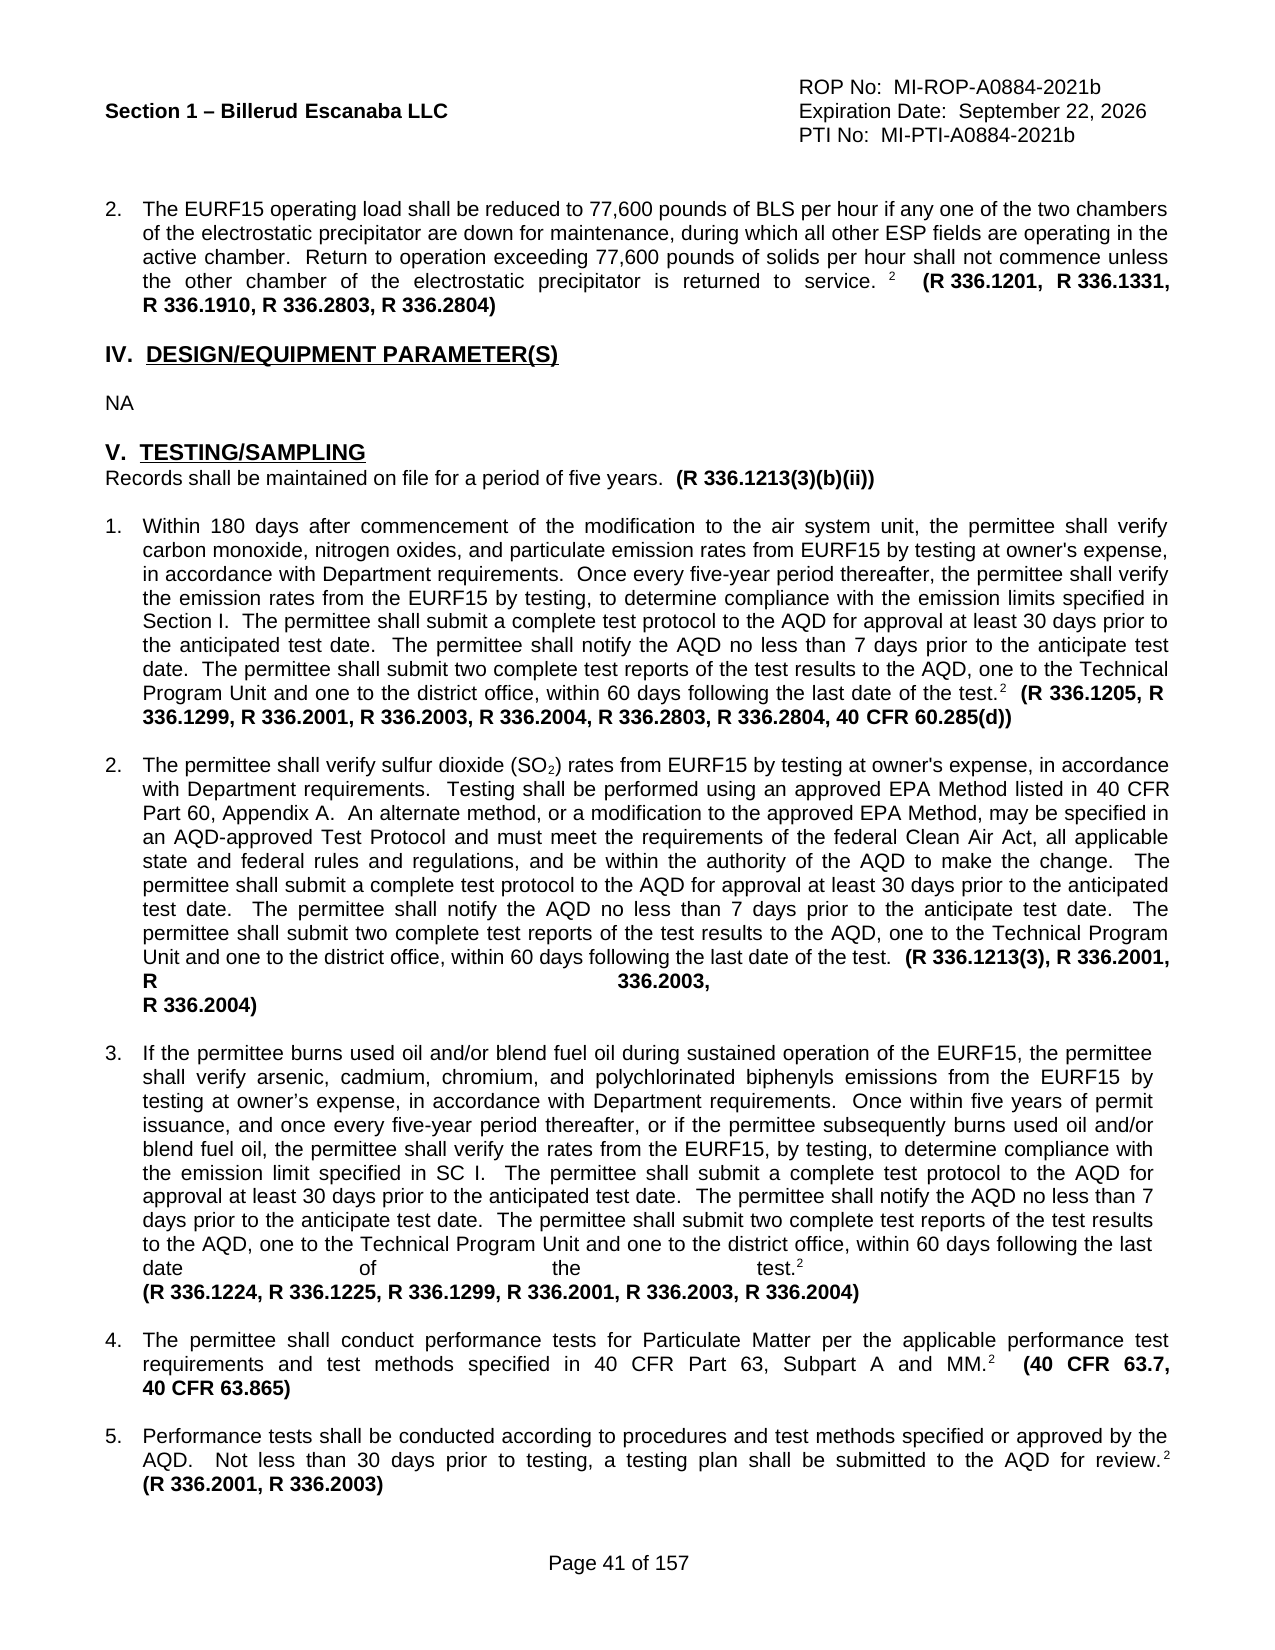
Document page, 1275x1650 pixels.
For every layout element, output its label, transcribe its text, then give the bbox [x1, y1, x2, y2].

text IV. DESIGN/EQUIPMENT PARAMETER(S) [105, 341, 1170, 367]
text NA [105, 391, 1170, 415]
list The permittee shall conduct performance tests for Particulate Matter per the applicable performance test requirements and test methods specified in 40 CFR Part 63, Subpart A and MM.2 (40 CFR 63.7, 40 CFR 63.865) [105, 1328, 1170, 1400]
list Performance tests shall be conducted according to procedures and test methods specified or approved by the AQD. Not less than 30 days prior to testing, a testing plan shall be submitted to the AQD for review.2 (R 336.2001, R 336.2003) [105, 1424, 1170, 1496]
text Records shall be maintained on file for a period of five years. (R 336.1213(3)(b)(ii)) [105, 466, 1170, 489]
list The permittee shall verify sulfur dioxide (SO2) rates from EURF15 by testing at owner's expense, in accordance with Department requirements. Testing shall be performed using an approved EPA Method listed in 40 CFR Part 60, Appendix A. An alternate method, or a modification to the approved EPA Method, may be specified in an AQD-approved Test Protocol and must meet the requirements of the federal Clean Air Act, all applicable state and federal rules and regulations, and be within the authority of the AQD to make the change. The permittee shall submit a complete test protocol to the AQD for approval at least 30 days prior to the anticipated test date. The permittee shall notify the AQD no less than 7 days prior to the anticipate test date. The permittee shall submit two complete test reports of the test results to the AQD, one to the Technical Program Unit and one to the district office, within 60 days following the last date of the test. (R 336.1213(3), R 336.2001, R 336.2003, R 336.2004) [105, 753, 1170, 1017]
text 2. The EURF15 operating load shall be reduced to 77,600 pounds of BLS per hour if any one of the two chambers of the electrostatic precipitator are down for maintenance, during which all other ESP fields are operating in the active chamber. Return to operation exceeding 77,600 pounds of solids per hour shall not commence unless the other chamber of the electrostatic precipitator is returned to service. 2 (R 336.1201, R 336.1331, R 336.1910, R 336.2803, R 336.2804) [105, 197, 1170, 317]
text V. TESTING/SAMPLING [105, 439, 1170, 466]
list If the permittee burns used oil and/or blend fuel oil during sustained operation of the EURF15, the permittee shall verify arsenic, cadmium, chromium, and polychlorinated biphenyls emissions from the EURF15 by testing at owner’s expense, in accordance with Department requirements. Once within five years of permit issuance, and once every five-year period thereafter, or if the permittee subsequently burns used oil and/or blend fuel oil, the permittee shall verify the rates from the EURF15, by testing, to determine compliance with the emission limit specified in SC I. The permittee shall submit a complete test protocol to the AQD for approval at least 30 days prior to the anticipated test date. The permittee shall notify the AQD no less than 7 days prior to the anticipate test date. The permittee shall submit two complete test reports of the test results to the AQD, one to the Technical Program Unit and one to the district office, within 60 days following the last date of the test.2 (R 336.1224, R 336.1225, R 336.1299, R 336.2001, R 336.2003, R 336.2004) [105, 1041, 1155, 1304]
list Within 180 days after commencement of the modification to the air system unit, the permittee shall verify carbon monoxide, nitrogen oxides, and particulate emission rates from EURF15 by testing at owner's expense, in accordance with Department requirements. Once every five-year period thereafter, the permittee shall verify the emission rates from the EURF15 by testing, to determine compliance with the emission limits specified in Section I. The permittee shall submit a complete test protocol to the AQD for approval at least 30 days prior to the anticipated test date. The permittee shall notify the AQD no less than 7 days prior to the anticipate test date. The permittee shall submit two complete test reports of the test results to the AQD, one to the Technical Program Unit and one to the district office, within 60 days following the last date of the test.2 (R 336.1205, R 336.1299, R 336.2001, R 336.2003, R 336.2004, R 336.2803, R 336.2804, 40 CFR 60.285(d)) [105, 513, 1170, 729]
